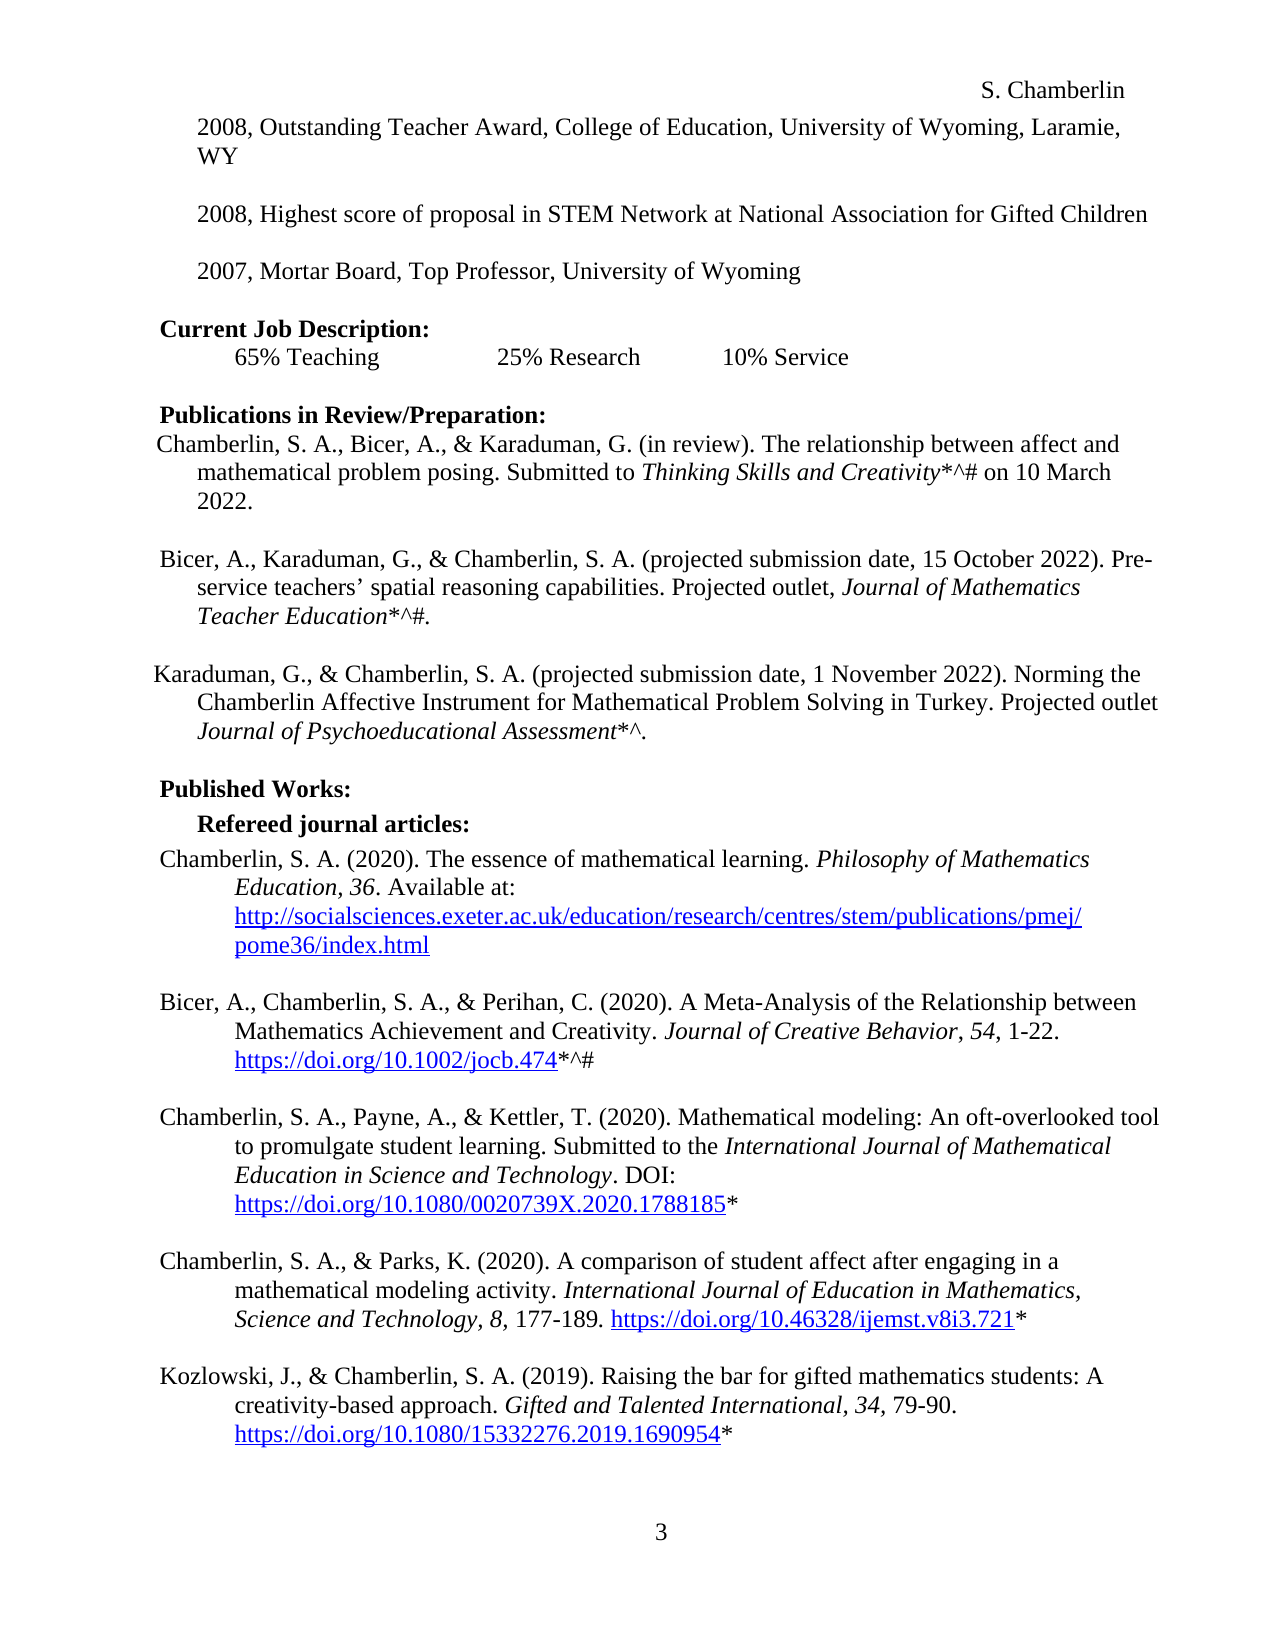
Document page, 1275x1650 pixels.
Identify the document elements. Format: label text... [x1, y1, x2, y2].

text 65% Teaching 25% Research 10% Service [159, 342, 1162, 371]
text Chamberlin, S. A. (2020). The essence of mathematical learning. Philosophy of Mathematics Education, 36. Available at: http://socialsciences.exeter.ac.uk/education/research/centres/stem/publications/pmej/pome36/index.html [159, 844, 1162, 959]
text Current Job Description: [159, 314, 1162, 342]
list Chamberlin, S. A., Bicer, A., & Karaduman, G. (in review). The relationship between affect and mathematical problem posing. Submitted to Thinking Skills and Creativity*^# on 10 March 2022. [131, 429, 1162, 515]
list Published Works: [159, 774, 1162, 802]
text Bicer, A., Chamberlin, S. A., & Perihan, C. (2020). A Meta-Analysis of the Relationship between Mathematics Achievement and Creativity. Journal of Creative Behavior, 54, 1-22. https://doi.org/10.1002/jocb.474*^# [159, 987, 1162, 1074]
text Chamberlin, S. A., & Parks, K. (2020). A comparison of student affect after engaging in a mathematical modeling activity. International Journal of Education in Mathematics, Science and Technology, 8, 177-189. https://doi.org/10.46328/ijemst.v8i3.721* [159, 1246, 1162, 1332]
text 2008, Outstanding Teacher Award, College of Education, University of Wyoming, Laramie, WY [197, 112, 1162, 170]
text Chamberlin, S. A., Payne, A., & Kettler, T. (2020). Mathematical modeling: An oft-overlooked tool to promulgate student learning. Submitted to the International Journal of Mathematical Education in Science and Technology. DOI: https://doi.org/10.1080/0020739X.2020.1788185* [159, 1102, 1162, 1217]
text 2008, Highest score of proposal in STEM Network at National Association for Gifted Children [197, 199, 1162, 227]
text Bicer, A., Karaduman, G., & Chamberlin, S. A. (projected submission date, 15 October 2022). Pre-service teachers’ spatial reasoning capabilities. Projected outlet, Journal of Mathematics Teacher Education*^#. [159, 544, 1162, 630]
text Refereed journal articles: [197, 809, 1162, 837]
text Publications in Review/Preparation: [159, 400, 1162, 429]
text Karaduman, G., & Chamberlin, S. A. (projected submission date, 1 November 2022). Norming the Chamberlin Affective Instrument for Mathematical Problem Solving in Turkey. Projected outlet Journal of Psychoeducational Assessment*^. [122, 659, 1162, 745]
text Kozlowski, J., & Chamberlin, S. A. (2019). Raising the bar for gifted mathematics students: A creativity-based approach. Gifted and Talented International, 34, 79-90. https://doi.org/10.1080/15332276.2019.1690954* [159, 1361, 1162, 1447]
text 2007, Mortar Board, Top Professor, University of Wyoming [197, 256, 1162, 285]
